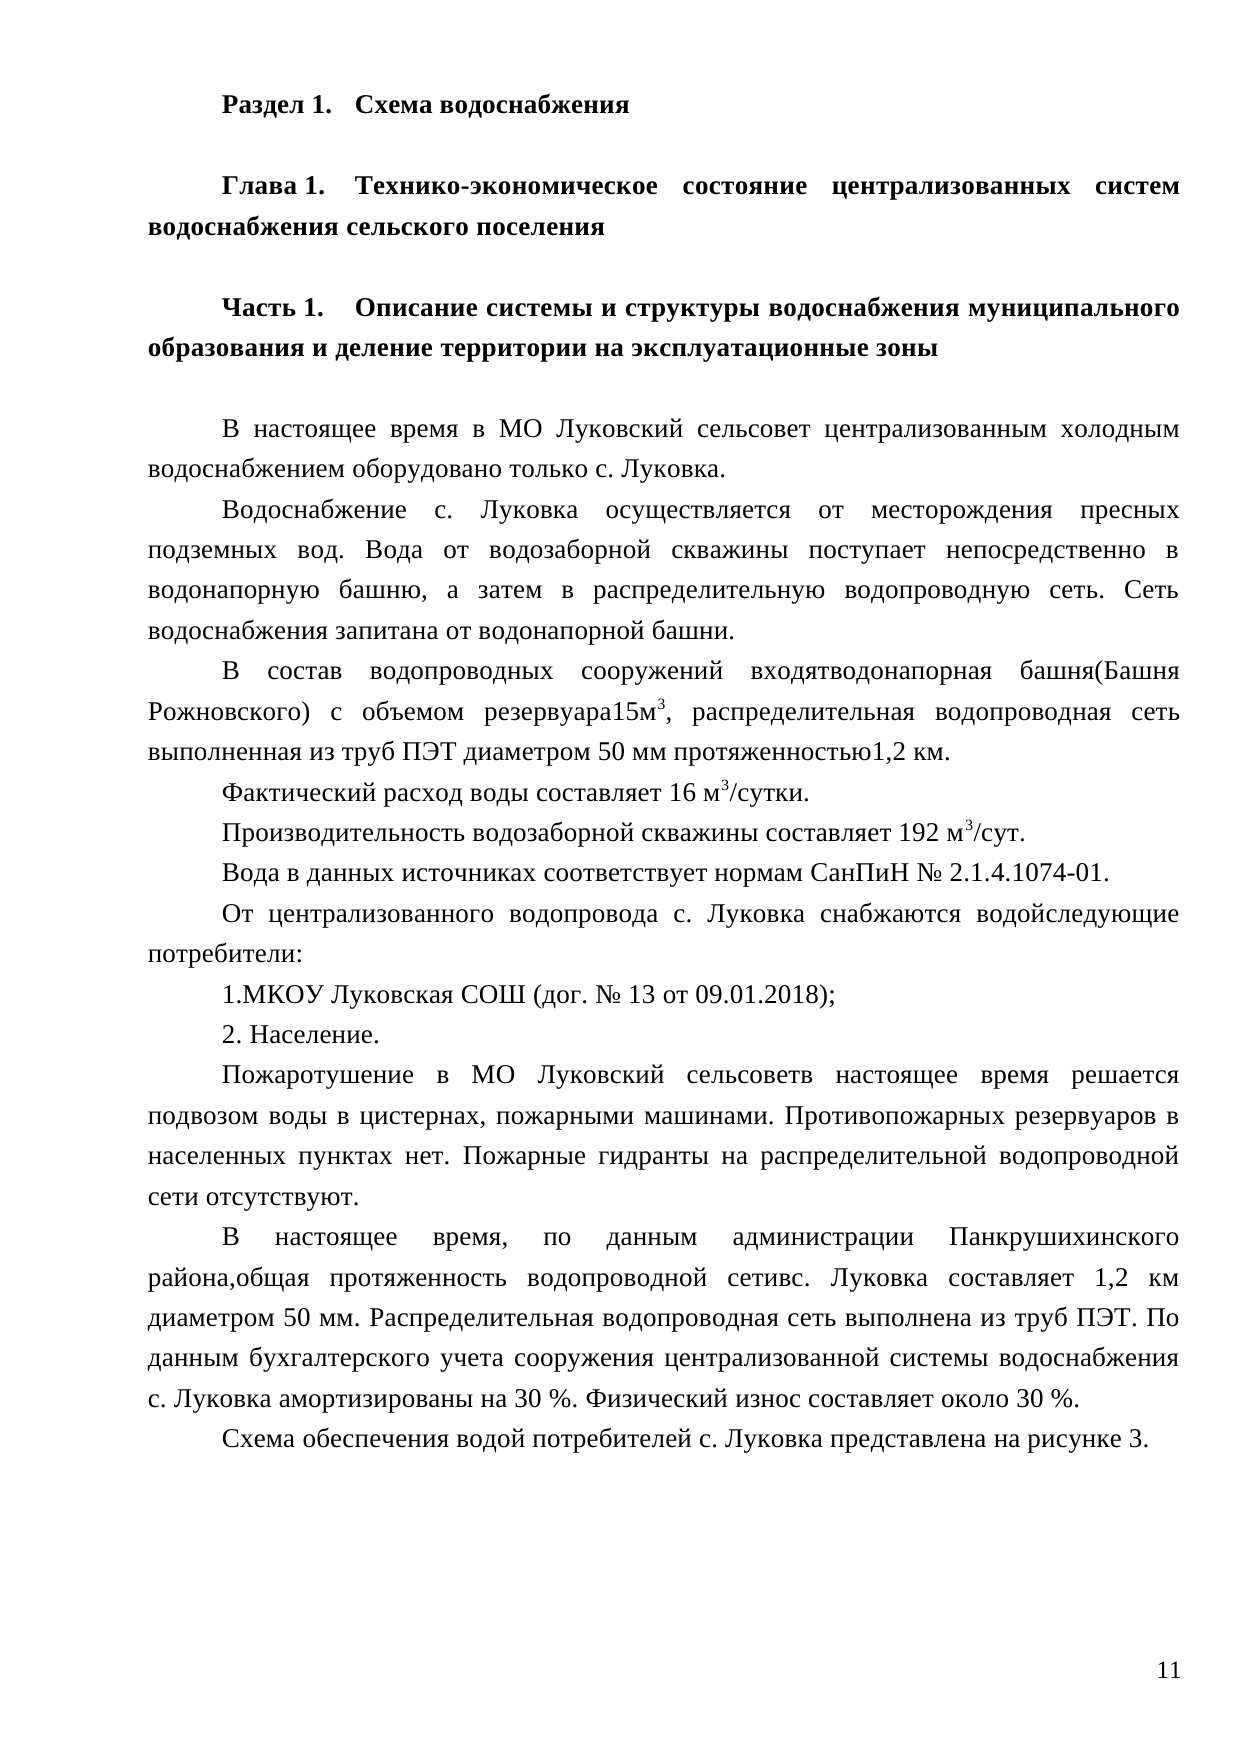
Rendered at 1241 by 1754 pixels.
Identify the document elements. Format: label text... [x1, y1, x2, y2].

text 2. Население. [148, 1018, 1181, 1049]
text В настоящее время, по данным администрации Панкрушихинского района,общая протяженность водопроводной сетивс. Луковка составляет 1,2 км диаметром 50 мм. Распределительная водопроводная сеть выполнена из труб ПЭТ. По данным бухгалтерского учета сооружения централизованной системы водоснабжения с. Луковка амортизированы на 30 %. Физический износ составляет около 30 %. [148, 1220, 1181, 1413]
text В состав водопроводных сооружений входятводонапорная башня(Башня Рожновского) с объемом резервуара15м3, распределительная водопроводная сеть выполненная из труб ПЭТ диаметром 50 мм протяженностью1,2 км. [148, 654, 1181, 766]
text 1.МКОУ Луковская СОШ (дог. № 13 от 09.01.2018); [148, 978, 1181, 1009]
text Часть 1. Описание системы и структуры водоснабжения муниципального образования и деление территории на эксплуатационные зоны [148, 291, 1181, 362]
text Производительность водозаборной скважины составляет 192 м3/сут. [148, 816, 1181, 847]
text Пожаротушение в МО Луковский сельсоветв настоящее время решается подвозом воды в цистернах, пожарными машинами. Противопожарных резервуаров в населенных пунктах нет. Пожарные гидранты на распределительной водопроводной сети отсутствуют. [148, 1059, 1181, 1211]
text Схема обеспечения водой потребителей с. Луковка представлена на рисунке 3. [148, 1422, 1181, 1453]
text Вода в данных источниках соответствует нормам СанПиН № 2.1.4.1074-01. [148, 857, 1181, 888]
text Глава 1. Технико-экономическое состояние централизованных систем водоснабжения сельского поселения [148, 169, 1181, 241]
text От централизованного водопровода с. Луковка снабжаются водойследующие потребители: [148, 897, 1181, 968]
text Водоснабжение с. Луковка осуществляется от месторождения пресных подземных вод. Вода от водозаборной скважины поступает непосредственно в водонапорную башню, а затем в распределительную водопроводную сеть. Сеть водоснабжения запитана от водонапорной башни. [148, 493, 1181, 645]
text Раздел 1. Схема водоснабжения [148, 89, 1181, 120]
text Фактический расход воды составляет 16 м3/сутки. [148, 776, 1181, 807]
text В настоящее время в МО Луковский сельсовет централизованным холодным водоснабжением оборудовано только с. Луковка. [148, 412, 1181, 483]
